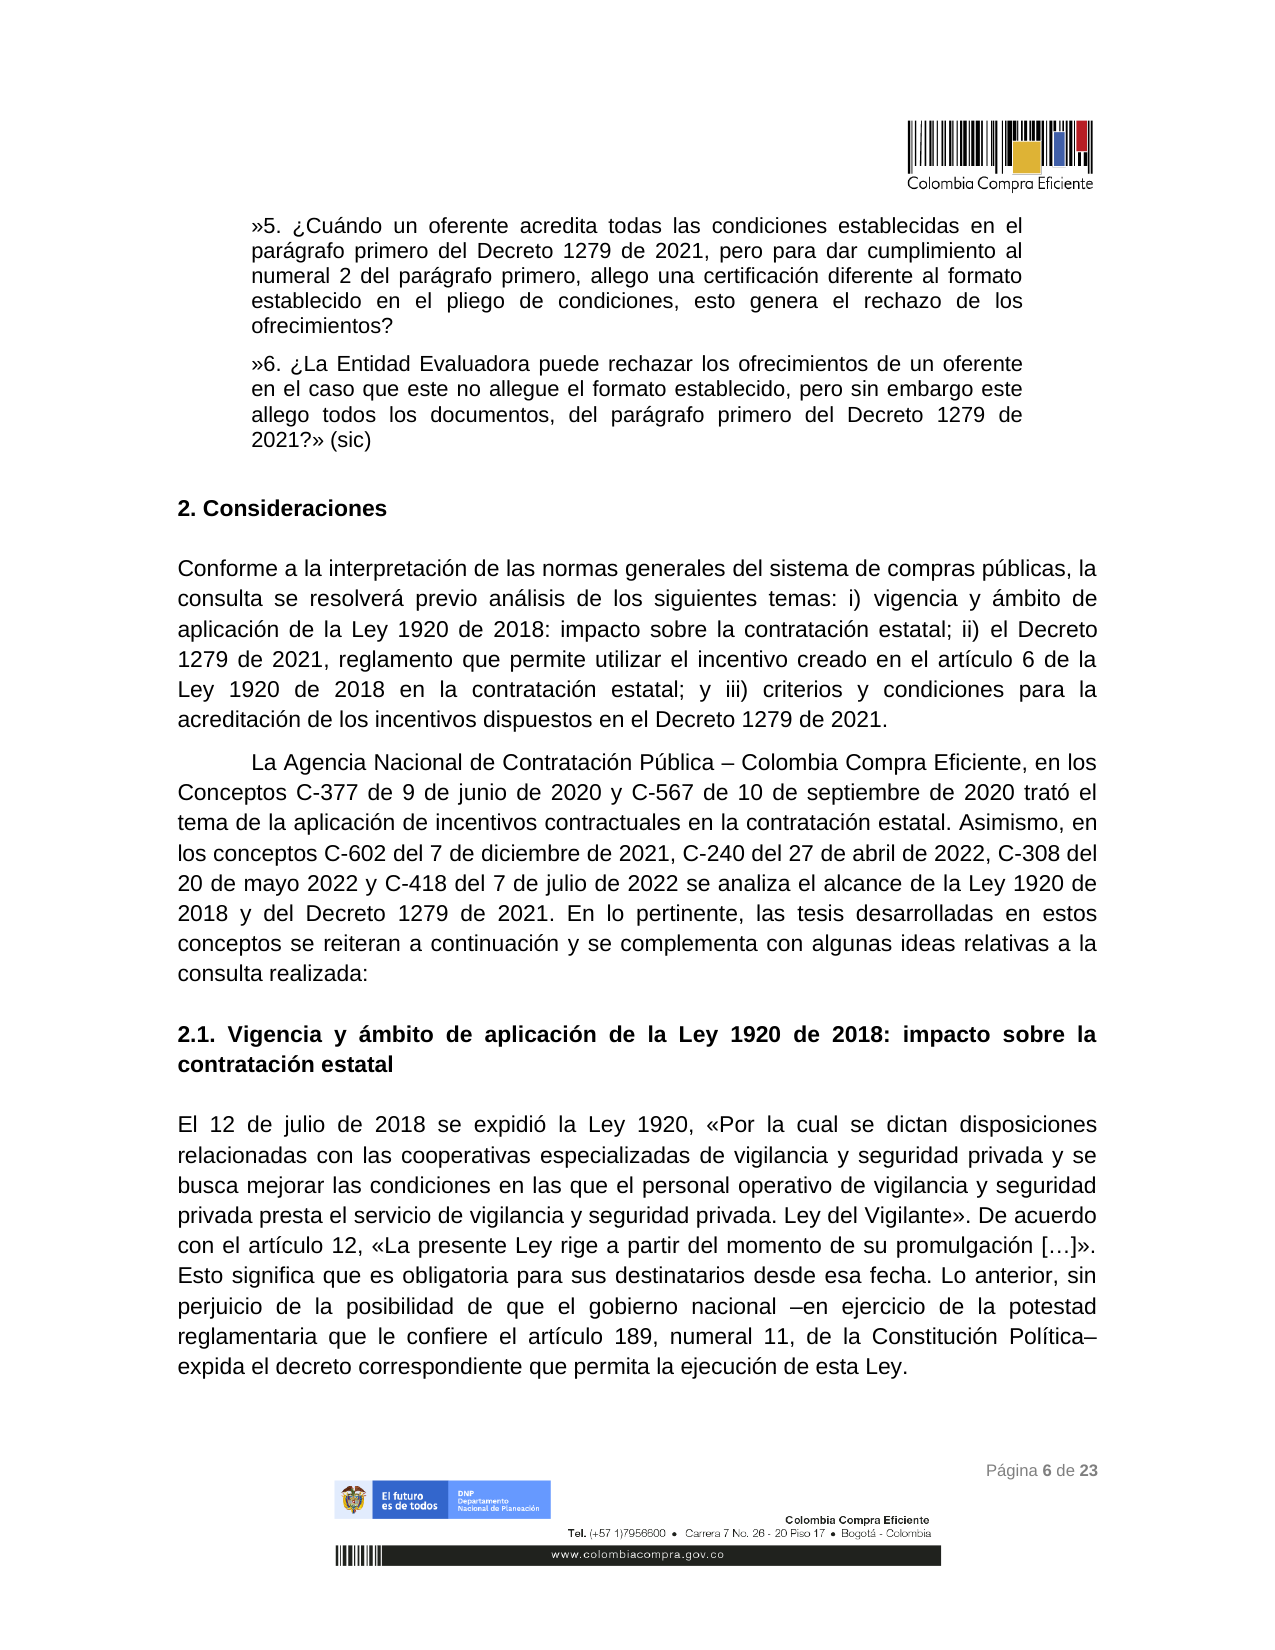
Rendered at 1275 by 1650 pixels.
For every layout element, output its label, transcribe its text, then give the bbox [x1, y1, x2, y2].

text El 12 de julio de 2018 se expidió la Ley 1920, «Por la cual se dictan disposiciones relacionadas con las cooperativas especializadas de vigilancia y seguridad privada y se busca mejorar las condiciones en las que el personal operativo de vigilancia y seguridad privada presta el servicio de vigilancia y seguridad privada. Ley del Vigilante». De acuerdo con el artículo 12, «La presente Ley rige a partir del momento de su promulgación […]». Esto significa que es obligatoria para sus destinatarios desde esa fecha. Lo anterior, sin perjuicio de la posibilidad de que el gobierno nacional –en ejercicio de la potestad reglamentaria que le confiere el artículo 189, numeral 11, de la Constitución Política– expida el decreto correspondiente que permita la ejecución de esta Ley. [177, 1111, 1098, 1379]
text 2. Consideraciones [177, 495, 1098, 521]
text Conforme a la interpretación de las normas generales del sistema de compras públicas, la consulta se resolverá previo análisis de los siguientes temas: i) vigencia y ámbito de aplicación de la Ley 1920 de 2018: impacto sobre la contratación estatal; ii) el Decreto 1279 de 2021, reglamento que permite utilizar el incentivo creado en el artículo 6 de la Ley 1920 de 2018 en la contratación estatal; y iii) criterios y condiciones para la acreditación de los incentivos dispuestos en el Decreto 1279 de 2021. [177, 555, 1098, 732]
text »5. ¿Cuándo un oferente acredita todas las condiciones establecidas en el parágrafo primero del Decreto 1279 de 2021, pero para dar cumplimiento al numeral 2 del parágrafo primero, allego una certificación diferente al formato establecido en el pliego de condiciones, esto genera el rechazo de los ofrecimientos? [251, 213, 1024, 339]
picture [334, 1480, 942, 1566]
text »6. ¿La Entidad Evaluadora puede rechazar los ofrecimientos de un oferente en el caso que este no allegue el formato establecido, pero sin embargo este allego todos los documentos, del parágrafo primero del Decreto 1279 de 2021?» (sic) [251, 351, 1024, 452]
picture [899, 114, 1099, 196]
text 2.1. Vigencia y ámbito de aplicación de la Ley 1920 de 2018: impacto sobre la contratación estatal [177, 1021, 1098, 1077]
text La Agencia Nacional de Contratación Pública – Colombia Compra Eficiente, en los Conceptos C-377 de 9 de junio de 2020 y C-567 de 10 de septiembre de 2020 trató el tema de la aplicación de incentivos contractuales en la contratación estatal. Asimismo, en los conceptos C-602 del 7 de diciembre de 2021, C-240 del 27 de abril de 2022, C-308 del 20 de mayo 2022 y C-418 del 7 de julio de 2022 se analiza el alcance de la Ley 1920 de 2018 y del Decreto 1279 de 2021. En lo pertinente, las tesis desarrolladas en estos conceptos se reiteran a continuación y se complementa con algunas ideas relativas a la consulta realizada: [177, 749, 1098, 987]
